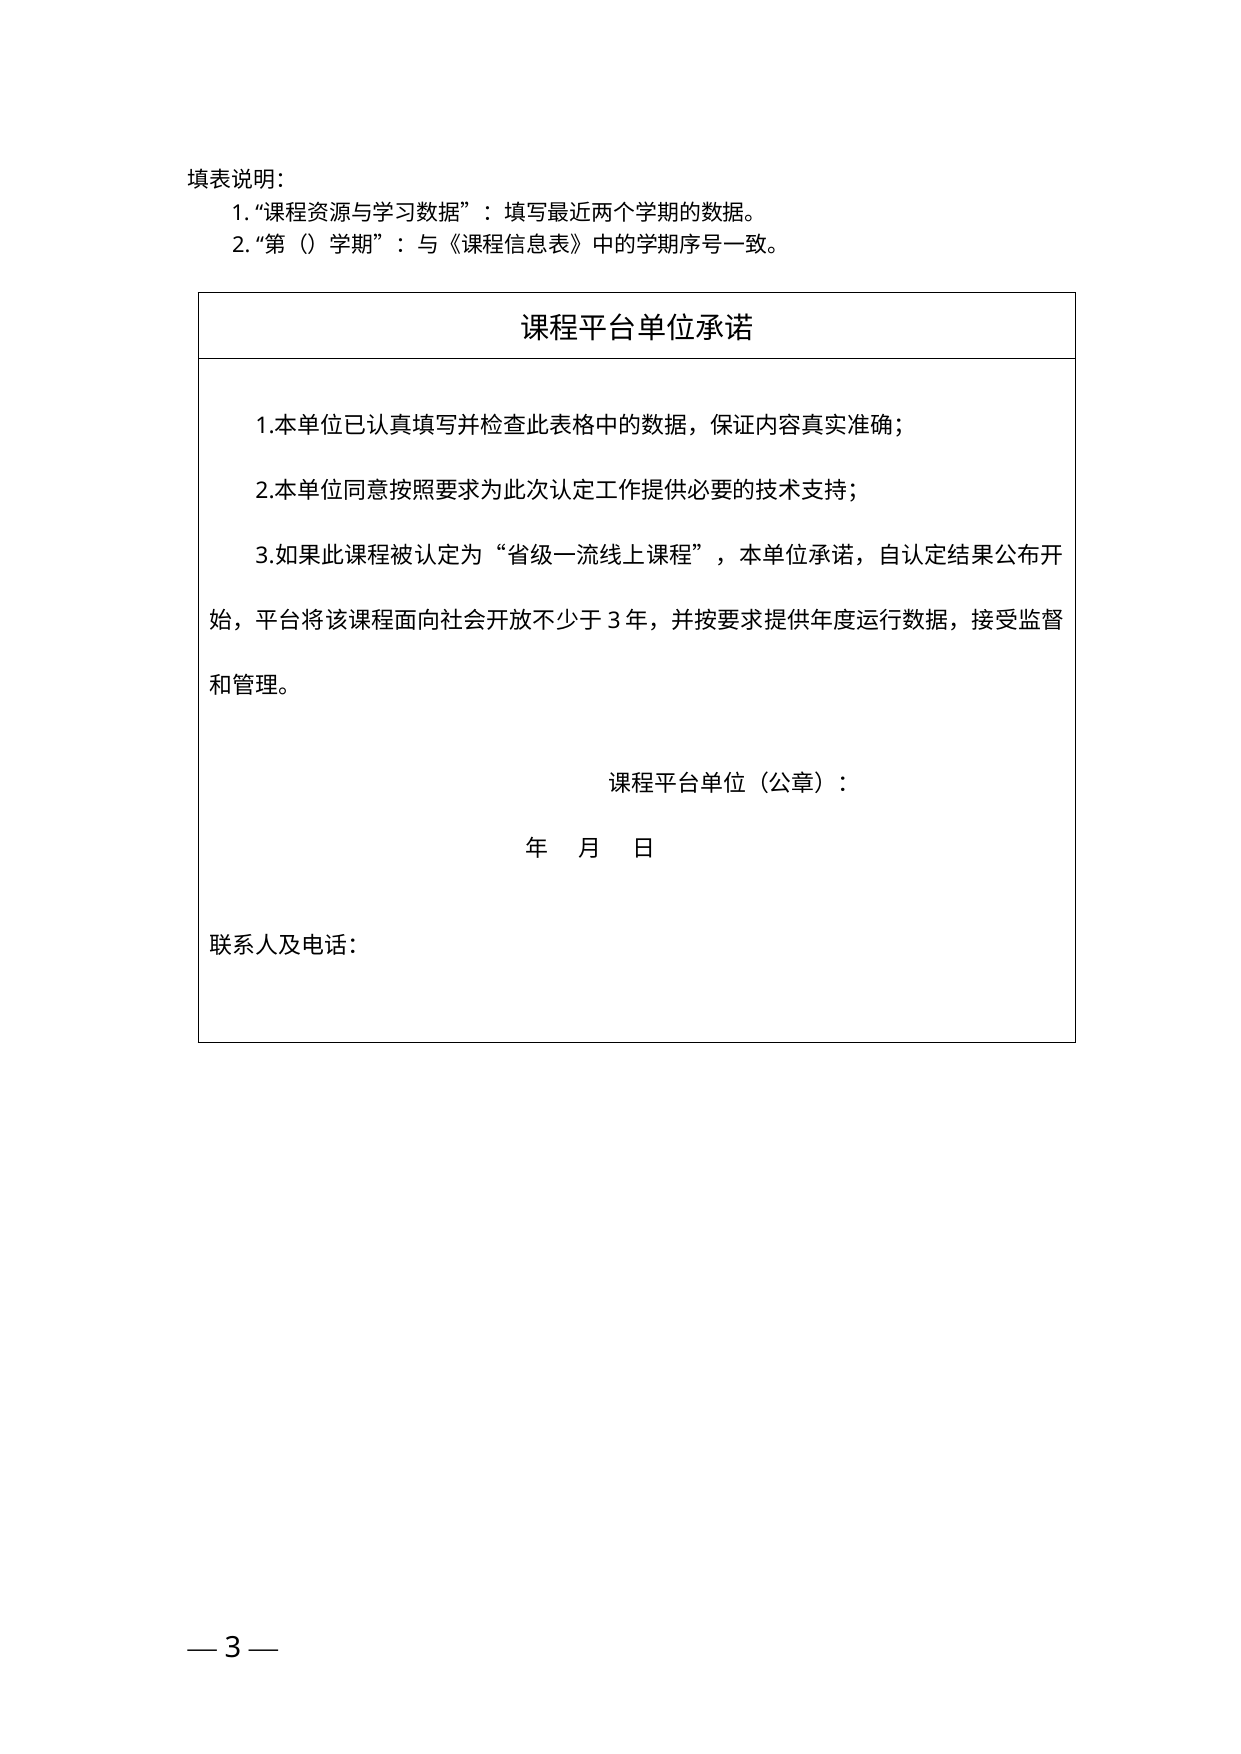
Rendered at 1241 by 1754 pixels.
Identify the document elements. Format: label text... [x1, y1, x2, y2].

text 1. “课程资源与学习数据”：填写最近两个学期的数据。 [187, 194, 1053, 227]
text 填表说明： [187, 162, 1053, 194]
table_header 课程平台单位承诺 [199, 293, 1075, 358]
text 2. “第（）学期”：与《课程信息表》中的学期序号一致。 [232, 227, 1053, 259]
table_cell 1.本单位已认真填写并检查此表格中的数据，保证内容真实准确； 2.本单位同意按照要求为此次认定工作提供必要的技术支持； 3.如果此课程被认定为“省级一流线上课程”，本单位承诺，自认定结果公布开始，平台将该课程面向社会开放不少于3年，并按要求提供年度运行数据，接受监督和管理。 课程平台单位（公章）： 年 月 日 联系人及电话： [199, 359, 1075, 1042]
